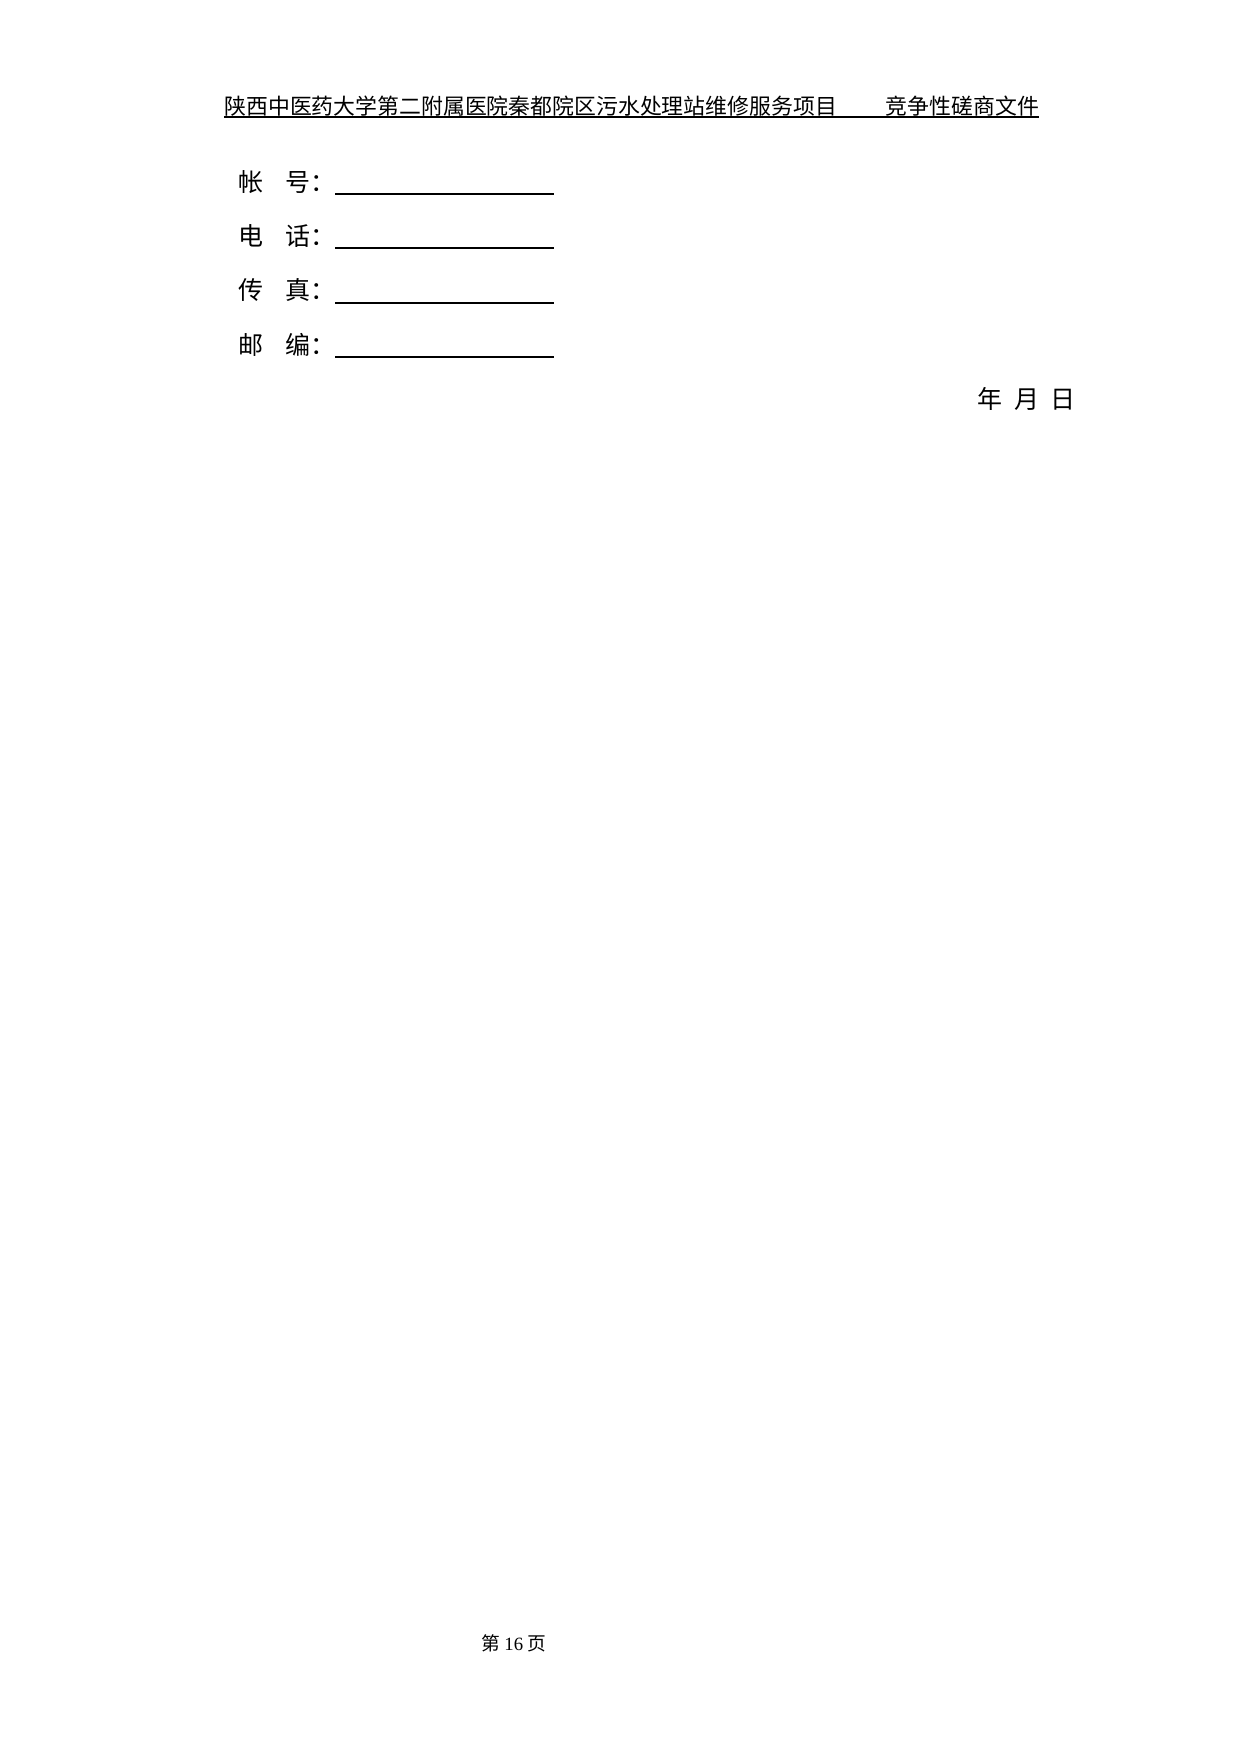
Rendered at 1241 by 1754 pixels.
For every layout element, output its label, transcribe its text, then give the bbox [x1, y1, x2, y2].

text 年 月 日 [188, 379, 1075, 416]
text 邮 编： [188, 325, 1075, 361]
text 传 真： [188, 271, 1075, 307]
text 电 话： [188, 216, 1075, 253]
text 帐 号： [188, 162, 1075, 198]
